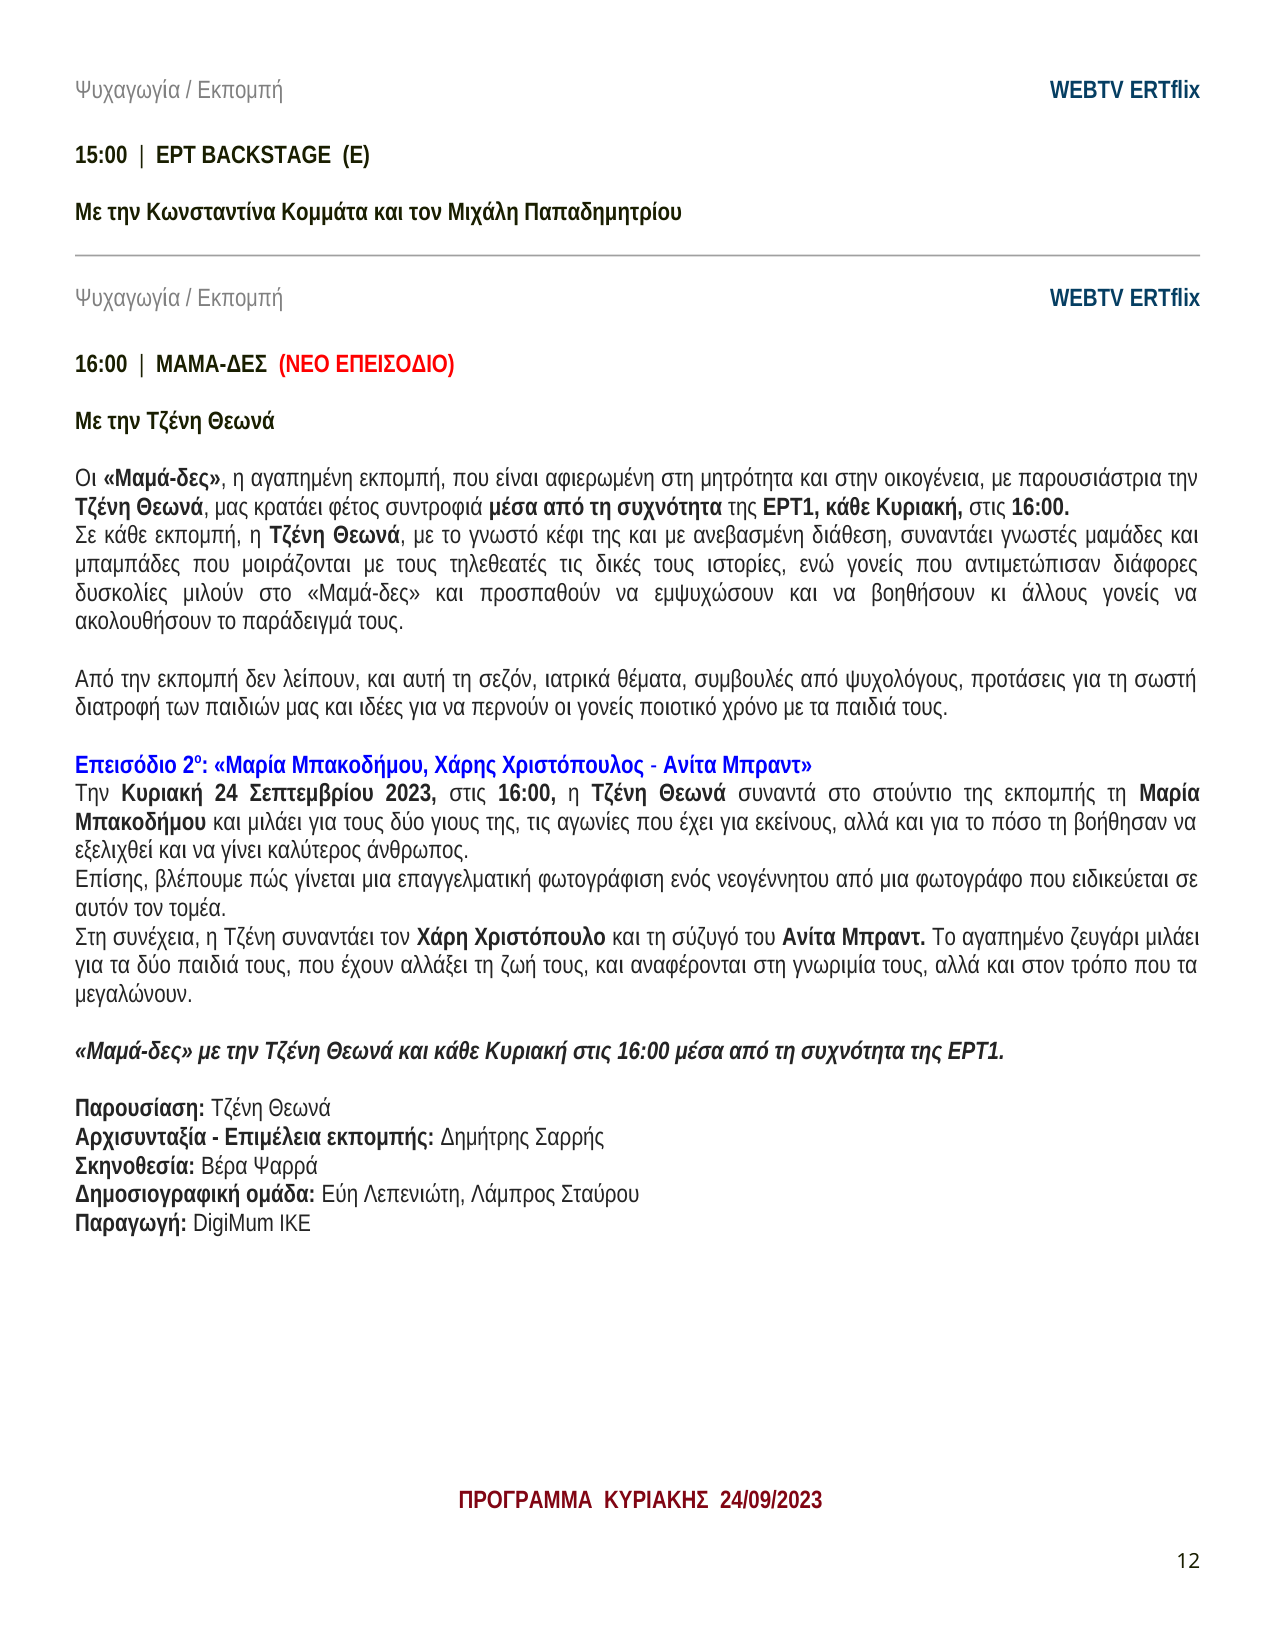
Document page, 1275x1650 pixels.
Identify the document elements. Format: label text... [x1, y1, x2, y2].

table_header WEBTV ERTflix [638, 284, 1200, 312]
text Οι «Μαμά-δες», η αγαπημένη εκπομπή, που είναι αφιερωμένη στη μητρότητα και στην οικογένεια, με παρουσιάστρια την Τζένη Θεωνά, μας κρατάει φέτος συντροφιά μέσα από τη συχνότητα της ΕΡΤ1, κάθε Κυριακή, στις 16:00. [75, 463, 1200, 520]
text ΠΡΟΓΡΑΜΜΑ ΚΥΡΙΑΚΗΣ 24/09/2023 [75, 1485, 1200, 1514]
text Αρχισυνταξία - Επιμέλεια εκπομπής: Δημήτρης Σαρρής [75, 1122, 1200, 1151]
text Την Κυριακή 24 Σεπτεμβρίου 2023, στις 16:00, η Τζένη Θεωνά συναντά στο στούντιο της εκπομπής τη Μαρία Μπακοδήμου και μιλάει για τους δύο γιους της, τις αγωνίες που έχει για εκείνους, αλλά και για το πόσο τη βοήθησαν να εξελιχθεί και να γίνει καλύτερος άνθρωπος. [75, 778, 1200, 864]
table_header Ψυχαγωγία / Εκπομπή [75, 75, 637, 104]
text Σε κάθε εκπομπή, η Τζένη Θεωνά, με το γνωστό κέφι της και με ανεβασμένη διάθεση, συναντάει γνωστές μαμάδες και μπαμπάδες που μοιράζονται με τους τηλεθεατές τις δικές τους ιστορίες, ενώ γονείς που αντιμετώπισαν διάφορες δυσκολίες μιλούν στο «Μαμά-δες» και προσπαθούν να εμψυχώσουν και να βοηθήσουν κι άλλους γονείς να ακολουθήσουν το παράδειγμά τους. [75, 520, 1200, 635]
text Επίσης, βλέπουμε πώς γίνεται μια επαγγελματική φωτογράφιση ενός νεογέννητου από μια φωτογράφο που ειδικεύεται σε αυτόν τον τομέα. [75, 864, 1200, 921]
text 15:00 | ΕΡΤ BACKSTAGE (E) Με την Κωνσταντίνα Κομμάτα και τον Μιχάλη Παπαδημητρίου [75, 104, 1200, 226]
text «Μαμά-δες» με την Τζένη Θεωνά και κάθε Κυριακή στις 16:00 μέσα από τη συχνότητα της ΕΡΤ1. [75, 1007, 1200, 1065]
text Από την εκπομπή δεν λείπουν, και αυτή τη σεζόν, ιατρικά θέματα, συμβουλές από ψυχολόγους, προτάσεις για τη σωστή διατροφή των παιδιών μας και ιδέες για να περνούν οι γονείς ποιοτικό χρόνο με τα παιδιά τους. [75, 664, 1200, 721]
text Με την Τζένη Θεωνά [75, 406, 1200, 434]
text Επεισόδιο 2ο: «Μαρία Μπακοδήμου, Χάρης Χριστόπουλος - Ανίτα Μπραντ» [75, 749, 1200, 778]
text Δημοσιογραφική ομάδα: Εύη Λεπενιώτη, Λάμπρος Σταύρου [75, 1179, 1200, 1208]
table_header WEBTV ERTflix [638, 75, 1200, 104]
text Σκηνοθεσία: Βέρα Ψαρρά [75, 1151, 1200, 1179]
text Παραγωγή: DigiMum IKE [274, 1208, 1200, 1237]
text Στη συνέχεια, η Τζένη συναντάει τον Χάρη Χριστόπουλο και τη σύζυγό του Ανίτα Μπραντ. Το αγαπημένο ζευγάρι μιλάει για τα δύο παιδιά τους, που έχουν αλλάξει τη ζωή τους, και αναφέρονται στη γνωριμία τους, αλλά και στον τρόπο που τα μεγαλώνουν. [75, 921, 1200, 1007]
table_header Ψυχαγωγία / Εκπομπή [75, 284, 637, 312]
text Παρουσίαση: Τζένη Θεωνά [75, 1093, 1200, 1122]
text Παραγωγή: DigiMum IKE [75, 1208, 187, 1237]
text 16:00 | ΜΑΜΑ-ΔΕΣ (ΝΕΟ ΕΠΕΙΣΟΔΙΟ) [75, 312, 1200, 377]
